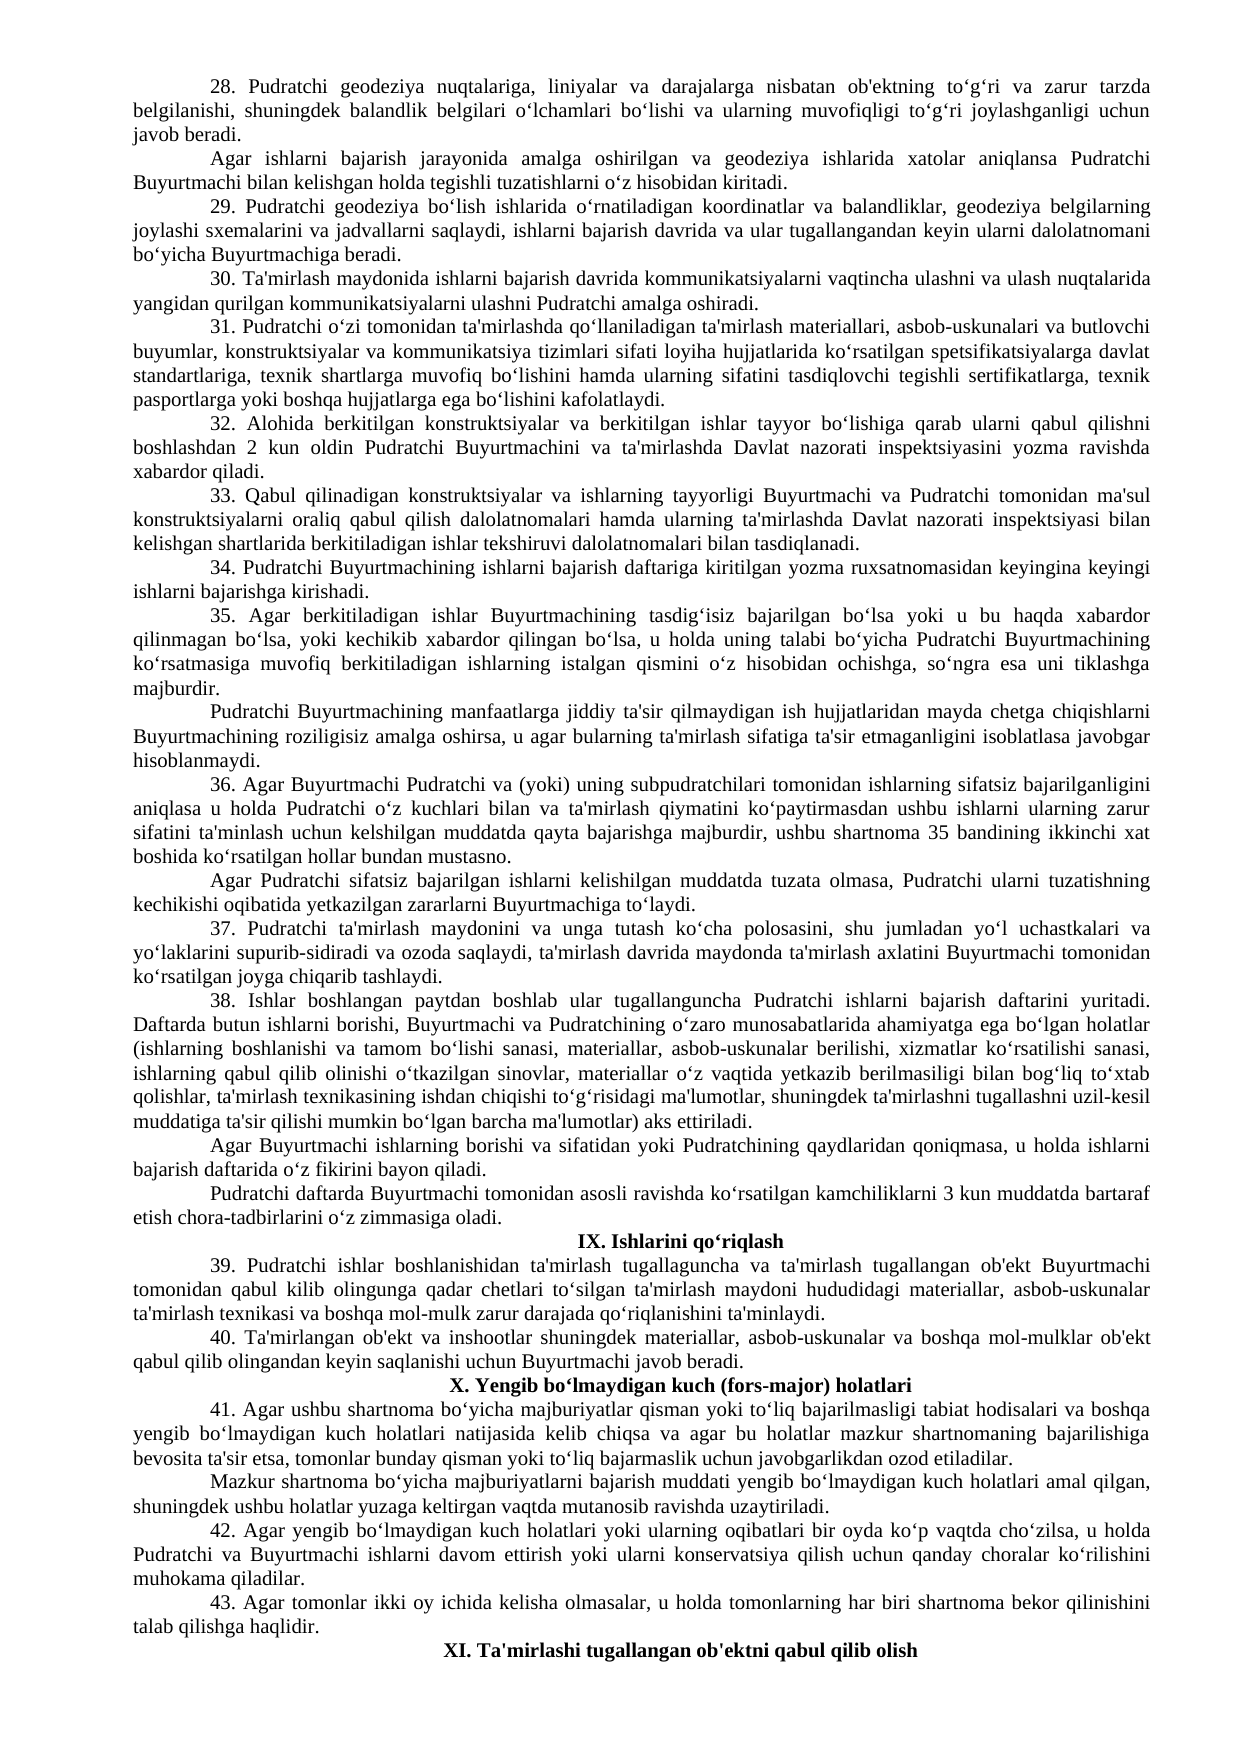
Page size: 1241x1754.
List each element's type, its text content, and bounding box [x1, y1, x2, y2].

text Pudratchi daftarda Buyurtmachi tomonidan asosli ravishda ko‘rsatilgan kamchiliklarni 3 kun muddatda bartaraf etish chora-tadbirlarini o‘z zimmasiga oladi. [133, 1181, 1152, 1229]
text 35. Agar berkitiladigan ishlar Buyurtmachining tasdig‘isiz bajarilgan bo‘lsa yoki u bu haqda xabardor qilinmagan bo‘lsa, yoki kechikib xabardor qilingan bo‘lsa, u holda uning talabi bo‘yicha Pudratchi Buyurtmachining ko‘rsatmasiga muvofiq berkitiladigan ishlarning istalgan qismini o‘z hisobidan ochishga, so‘ngra esa uni tiklashga majburdir. [133, 603, 1152, 699]
text 42. Agar yengib bo‘lmaydigan kuch holatlari yoki ularning oqibatlari bir oyda ko‘p vaqtda cho‘zilsa, u holda Pudratchi va Buyurtmachi ishlarni davom ettirish yoki ularni konservatsiya qilish uchun qanday choralar ko‘rilishini muhokama qiladilar. [133, 1518, 1152, 1590]
text 38. Ishlar boshlangan paytdan boshlab ular tugallanguncha Pudratchi ishlarni bajarish daftarini yuritadi. Daftarda butun ishlarni borishi, Buyurtmachi va Pudratchining o‘zaro munosabatlarida ahamiyatga ega bo‘lgan holatlar (ishlarning boshlanishi va tamom bo‘lishi sanasi, materiallar, asbob-uskunalar berilishi, xizmatlar ko‘rsatilishi sanasi, ishlarning qabul qilib olinishi o‘tkazilgan sinovlar, materiallar o‘z vaqtida yetkazib berilmasiligi bilan bog‘liq to‘xtab qolishlar, ta'mirlash texnikasining ishdan chiqishi to‘g‘risidagi ma'lumotlar, shuningdek ta'mirlashni tugallashni uzil-kesil muddatiga ta'sir qilishi mumkin bo‘lgan barcha ma'lumotlar) aks ettiriladi. [133, 988, 1152, 1133]
text 32. Alohida berkitilgan konstruktsiyalar va berkitilgan ishlar tayyor bo‘lishiga qarab ularni qabul qilishni boshlashdan 2 kun oldin Pudratchi Buyurtmachini va ta'mirlashda Davlat nazorati inspektsiyasini yozma ravishda xabardor qiladi. [133, 411, 1152, 483]
text 28. Pudratchi geodeziya nuqtalariga, liniyalar va darajalarga nisbatan ob'ektning to‘g‘ri va zarur tarzda belgilanishi, shuningdek balandlik belgilari o‘lchamlari bo‘lishi va ularning muvofiqligi to‘g‘ri joylashganligi uchun javob beradi. [133, 74, 1152, 146]
text 39. Pudratchi ishlar boshlanishidan ta'mirlash tugallaguncha va ta'mirlash tugallangan ob'ekt Buyurtmachi tomonidan qabul kilib olingunga qadar chetlari to‘silgan ta'mirlash maydoni hududidagi materiallar, asbob-uskunalar ta'mirlash texnikasi va boshqa mol-mulk zarur darajada qo‘riqlanishini ta'minlaydi. [133, 1253, 1152, 1325]
text 40. Ta'mirlangan ob'ekt va inshootlar shuningdek materiallar, asbob-uskunalar va boshqa mol-mulklar ob'ekt qabul qilib olingandan keyin saqlanishi uchun Buyurtmachi javob beradi. [133, 1325, 1152, 1373]
text XI. Ta'mirlashi tugallangan ob'ektni qabul qilib olish [133, 1638, 1152, 1662]
text Pudratchi Buyurtmachining manfaatlarga jiddiy ta'sir qilmaydigan ish hujjatlaridan mayda chetga chiqishlarni Buyurtmachining roziligisiz amalga oshirsa, u agar bularning ta'mirlash sifatiga ta'sir etmaganligini isoblatlasa javobgar hisoblanmaydi. [133, 699, 1152, 772]
text 37. Pudratchi ta'mirlash maydonini va unga tutash ko‘cha polosasini, shu jumladan yo‘l uchastkalari va yo‘laklarini supurib-sidiradi va ozoda saqlaydi, ta'mirlash davrida maydonda ta'mirlash axlatini Buyurtmachi tomonidan ko‘rsatilgan joyga chiqarib tashlaydi. [133, 916, 1152, 988]
text 34. Pudratchi Buyurtmachining ishlarni bajarish daftariga kiritilgan yozma ruxsatnomasidan keyingina keyingi ishlarni bajarishga kirishadi. [133, 555, 1152, 603]
text Agar Pudratchi sifatsiz bajarilgan ishlarni kelishilgan muddatda tuzata olmasa, Pudratchi ularni tuzatishning kechikishi oqibatida yetkazilgan zararlarni Buyurtmachiga to‘laydi. [133, 868, 1152, 916]
text IX. Ishlarini qo‘riqlash [133, 1229, 1152, 1253]
text 43. Agar tomonlar ikki oy ichida kelisha olmasalar, u holda tomonlarning har biri shartnoma bekor qilinishini talab qilishga haqlidir. [133, 1590, 1152, 1638]
text 36. Agar Buyurtmachi Pudratchi va (yoki) uning subpudratchilari tomonidan ishlarning sifatsiz bajarilganligini aniqlasa u holda Pudratchi o‘z kuchlari bilan va ta'mirlash qiymatini ko‘paytirmasdan ushbu ishlarni ularning zarur sifatini ta'minlash uchun kelshilgan muddatda qayta bajarishga majburdir, ushbu shartnoma 35 bandining ikkinchi xat boshida ko‘rsatilgan hollar bundan mustasno. [133, 772, 1152, 868]
text 33. Qabul qilinadigan konstruktsiyalar va ishlarning tayyorligi Buyurtmachi va Pudratchi tomonidan ma'sul konstruktsiyalarni oraliq qabul qilish dalolatnomalari hamda ularning ta'mirlashda Davlat nazorati inspektsiyasi bilan kelishgan shartlarida berkitiladigan ishlar tekshiruvi dalolatnomalari bilan tasdiqlanadi. [133, 483, 1152, 555]
text X. Yengib bo‘lmaydigan kuch (fors-major) holatlari [133, 1373, 1152, 1397]
text Agar ishlarni bajarish jarayonida amalga oshirilgan va geodeziya ishlarida xatolar aniqlansa Pudratchi Buyurtmachi bilan kelishgan holda tegishli tuzatishlarni o‘z hisobidan kiritadi. [133, 146, 1152, 194]
text 30. Ta'mirlash maydonida ishlarni bajarish davrida kommunikatsiyalarni vaqtincha ulashni va ulash nuqtalarida yangidan qurilgan kommunikatsiyalarni ulashni Pudratchi amalga oshiradi. [133, 266, 1152, 314]
text 41. Agar ushbu shartnoma bo‘yicha majburiyatlar qisman yoki to‘liq bajarilmasligi tabiat hodisalari va boshqa yengib bo‘lmaydigan kuch holatlari natijasida kelib chiqsa va agar bu holatlar mazkur shartnomaning bajarilishiga bevosita ta'sir etsa, tomonlar bunday qisman yoki to‘liq bajarmaslik uchun javobgarlikdan ozod etiladilar. [133, 1397, 1152, 1469]
text 29. Pudratchi geodeziya bo‘lish ishlarida o‘rnatiladigan koordinatlar va balandliklar, geodeziya belgilarning joylashi sxemalarini va jadvallarni saqlaydi, ishlarni bajarish davrida va ular tugallangandan keyin ularni dalolatnomani bo‘yicha Buyurtmachiga beradi. [133, 194, 1152, 266]
text Agar Buyurtmachi ishlarning borishi va sifatidan yoki Pudratchining qaydlaridan qoniqmasa, u holda ishlarni bajarish daftarida o‘z fikirini bayon qiladi. [133, 1133, 1152, 1181]
text 31. Pudratchi o‘zi tomonidan ta'mirlashda qo‘llaniladigan ta'mirlash materiallari, asbob-uskunalari va butlovchi buyumlar, konstruktsiyalar va kommunikatsiya tizimlari sifati loyiha hujjatlarida ko‘rsatilgan spetsifikatsiyalarga davlat standartlariga, texnik shartlarga muvofiq bo‘lishini hamda ularning sifatini tasdiqlovchi tegishli sertifikatlarga, texnik pasportlarga yoki boshqa hujjatlarga ega bo‘lishini kafolatlaydi. [133, 314, 1152, 411]
text Mazkur shartnoma bo‘yicha majburiyatlarni bajarish muddati yengib bo‘lmaydigan kuch holatlari amal qilgan, shuningdek ushbu holatlar yuzaga keltirgan vaqtda mutanosib ravishda uzaytiriladi. [133, 1469, 1152, 1518]
